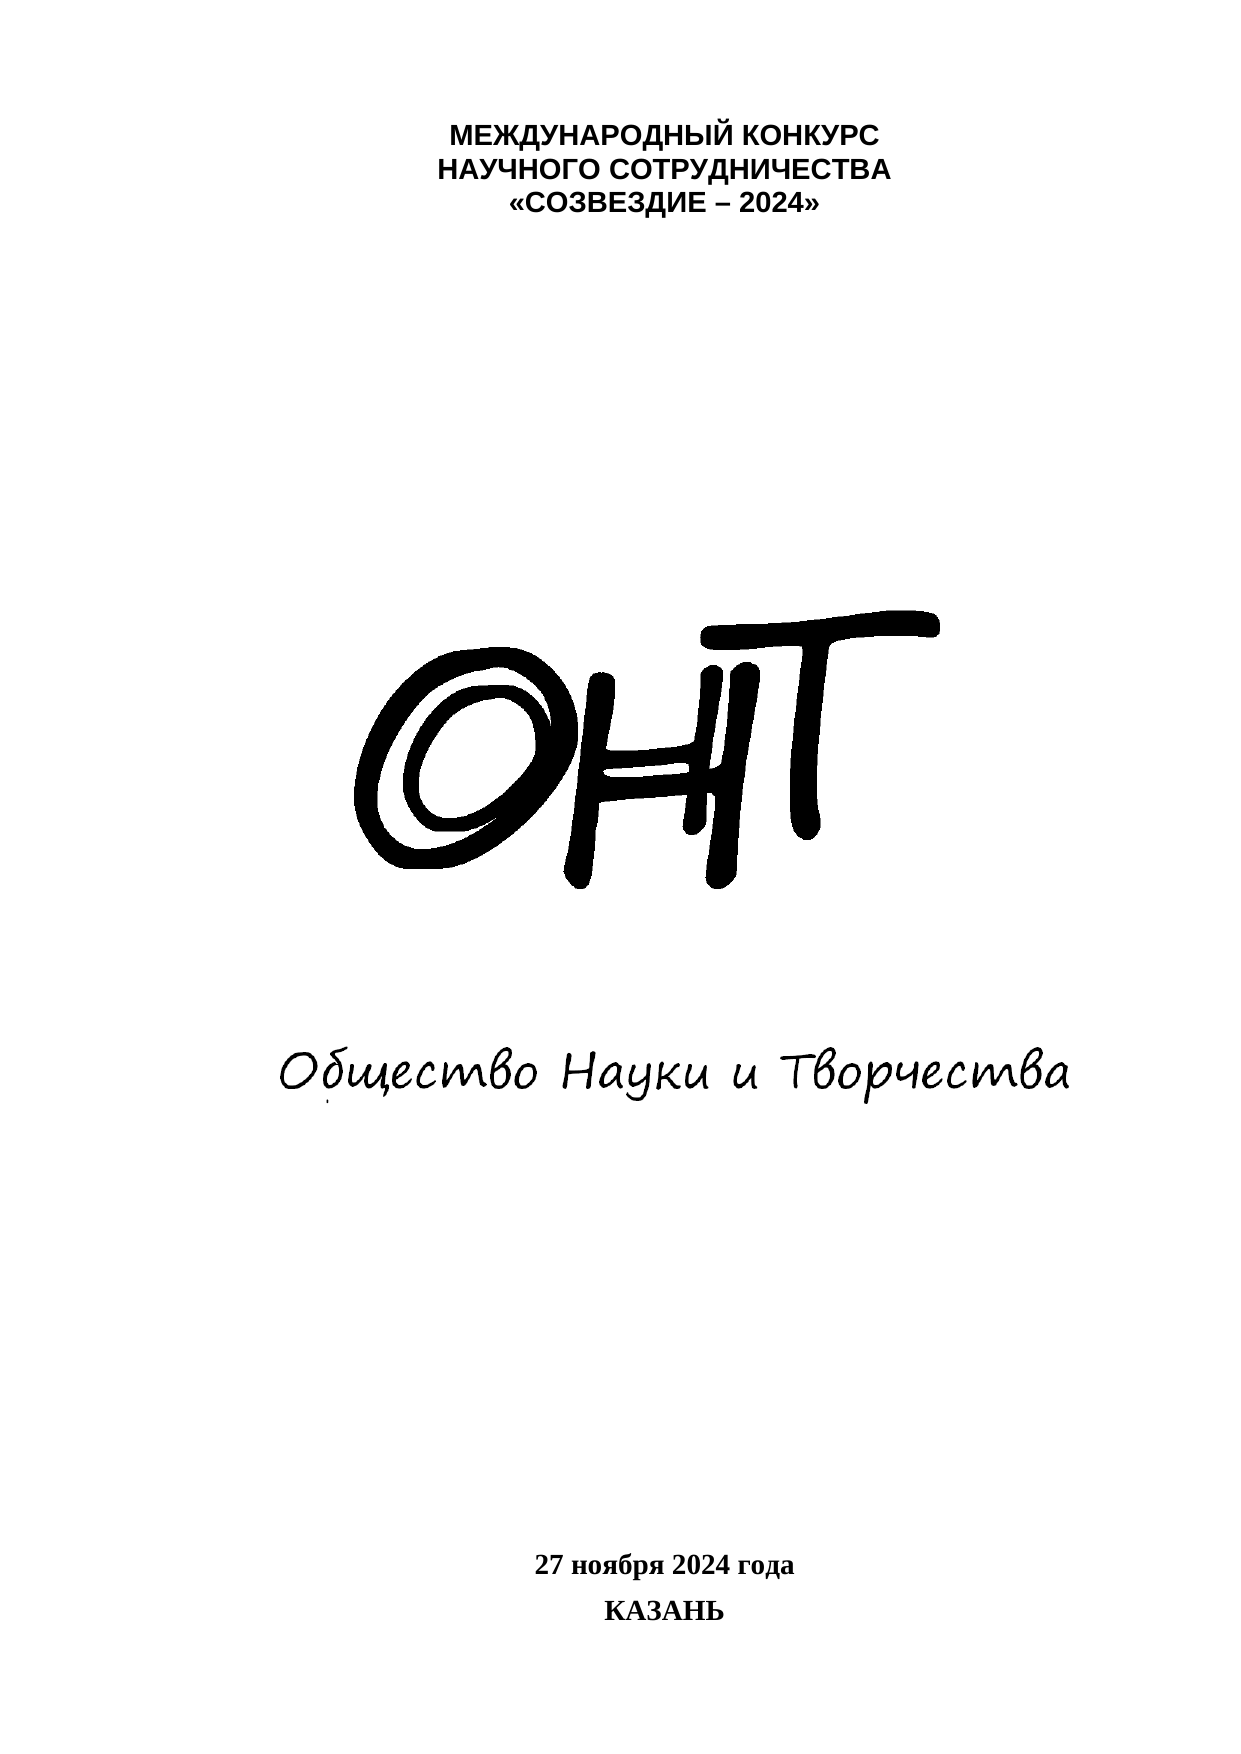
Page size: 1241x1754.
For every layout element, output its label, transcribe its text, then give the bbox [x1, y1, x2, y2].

text «СОЗВЕЗДИЕ – 2024» [177, 185, 1152, 252]
text 27 ноября 2024 года [177, 1547, 1152, 1581]
text НАУЧНОГО СОТРУДНИЧЕСТВА [177, 152, 1152, 185]
text КАЗАНЬ [59, 1593, 1152, 1627]
picture [177, 386, 1152, 1295]
text МЕЖДУНАРОДНЫЙ КОНКУРС [177, 118, 1152, 152]
